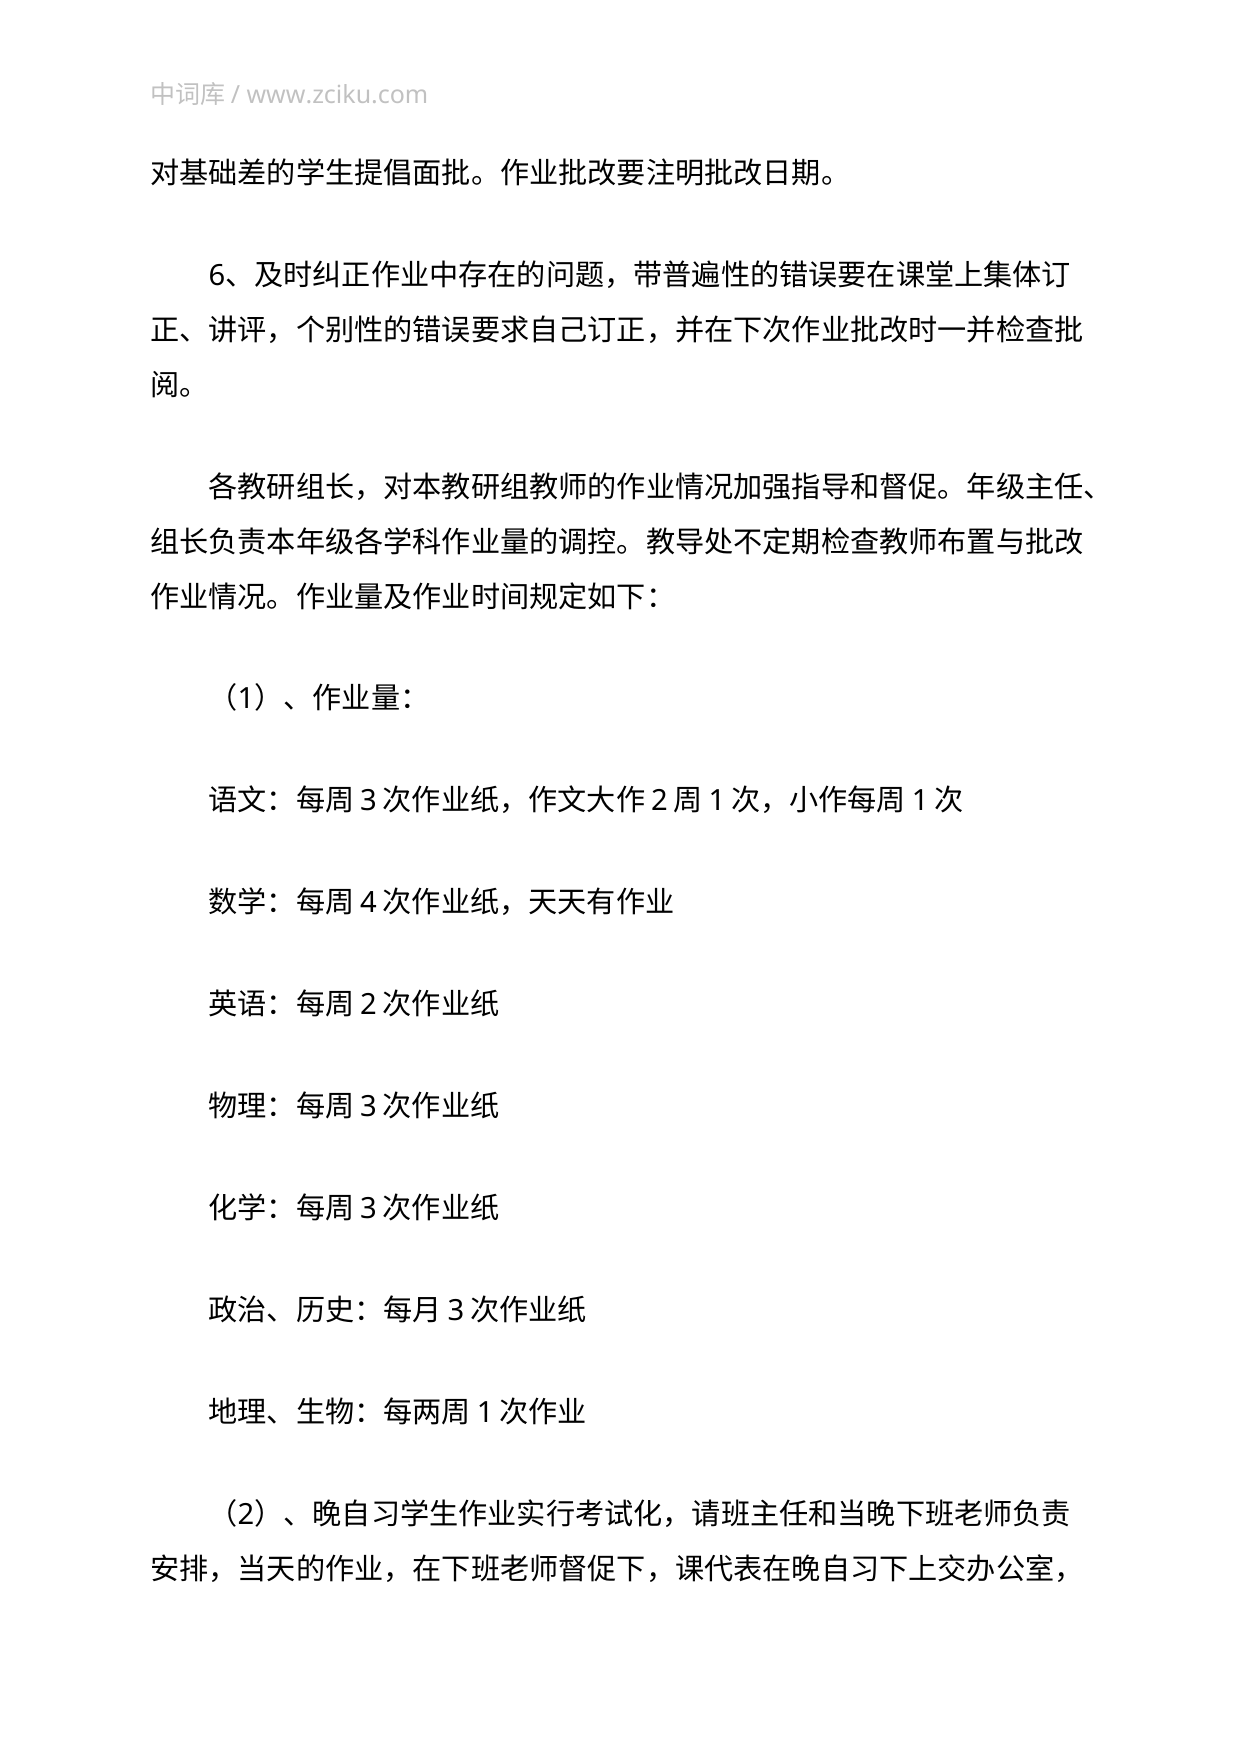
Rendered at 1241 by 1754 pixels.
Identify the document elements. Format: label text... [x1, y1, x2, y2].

text 物理：每周3次作业纸 [150, 1083, 1090, 1125]
text 地理、生物：每两周1次作业 [150, 1389, 1090, 1431]
text 化学：每周3次作业纸 [150, 1185, 1090, 1227]
text 各教研组长，对本教研组教师的作业情况加强指导和督促。年级主任、组长负责本年级各学科作业量的调控。教导处不定期检查教师布置与批改作业情况。作业量及作业时间规定如下： [150, 463, 1090, 616]
text 6、及时纠正作业中存在的问题，带普遍性的错误要在课堂上集体订正、讲评，个别性的错误要求自己订正，并在下次作业批改时一并检查批阅。 [150, 252, 1090, 404]
text 数学：每周4次作业纸，天天有作业 [150, 879, 1090, 921]
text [150, 150, 1090, 192]
text 政治、历史：每月3次作业纸 [150, 1287, 1090, 1329]
text 英语：每周2次作业纸 [150, 981, 1090, 1023]
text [150, 1491, 1090, 1588]
text （1）、作业量： [150, 675, 1090, 717]
text 语文：每周3次作业纸，作文大作2周1次，小作每周1次 [150, 777, 1090, 819]
